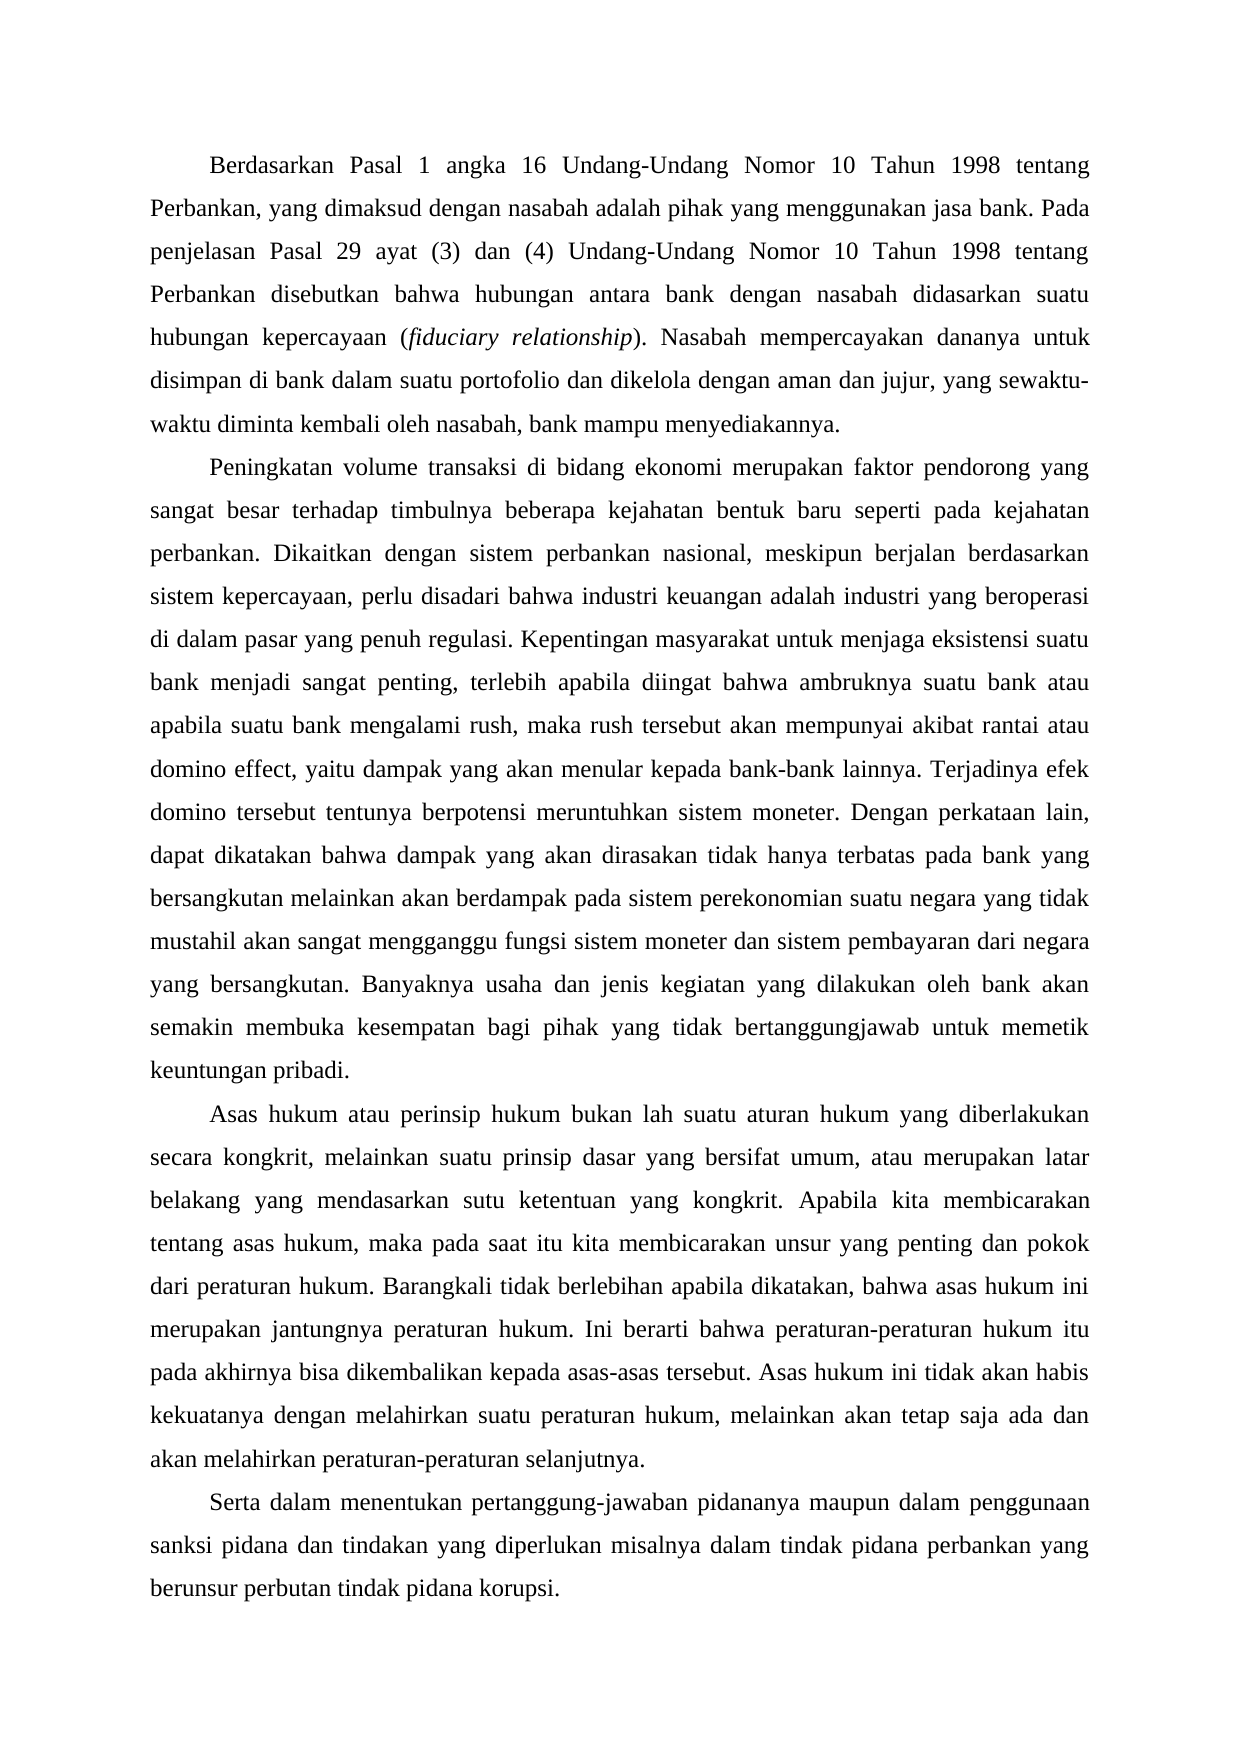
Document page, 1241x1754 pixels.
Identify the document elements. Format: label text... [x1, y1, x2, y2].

text Peningkatan volume transaksi di bidang ekonomi merupakan faktor pendorong yang sangat besar terhadap timbulnya beberapa kejahatan bentuk baru seperti pada kejahatan perbankan. Dikaitkan dengan sistem perbankan nasional, meskipun berjalan berdasarkan sistem kepercayaan, perlu disadari bahwa industri keuangan adalah industri yang beroperasi di dalam pasar yang penuh regulasi. Kepentingan masyarakat untuk menjaga eksistensi suatu bank menjadi sangat penting, terlebih apabila diingat bahwa ambruknya suatu bank atau apabila suatu bank mengalami rush, maka rush tersebut akan mempunyai akibat rantai atau domino effect, yaitu dampak yang akan menular kepada bank-bank lainnya. Terjadinya efek domino tersebut tentunya berpotensi meruntuhkan sistem moneter. Dengan perkataan lain, dapat dikatakan bahwa dampak yang akan dirasakan tidak hanya terbatas pada bank yang bersangkutan melainkan akan berdampak pada sistem perekonomian suatu negara yang tidak mustahil akan sangat mengganggu fungsi sistem moneter dan sistem pembayaran dari negara yang bersangkutan. Banyaknya usaha dan jenis kegiatan yang dilakukan oleh bank akan semakin membuka kesempatan bagi pihak yang tidak bertanggungjawab untuk memetik keuntungan pribadi. [150, 452, 1090, 1084]
text Asas hukum atau perinsip hukum bukan lah suatu aturan hukum yang diberlakukan secara kongkrit, melainkan suatu prinsip dasar yang bersifat umum, atau merupakan latar belakang yang mendasarkan sutu ketentuan yang kongkrit. Apabila kita membicarakan tentang asas hukum, maka pada saat itu kita membicarakan unsur yang penting dan pokok dari peraturan hukum. Barangkali tidak berlebihan apabila dikatakan, bahwa asas hukum ini merupakan jantungnya peraturan hukum. Ini berarti bahwa peraturan-peraturan hukum itu pada akhirnya bisa dikembalikan kepada asas-asas tersebut. Asas hukum ini tidak akan habis kekuatanya dengan melahirkan suatu peraturan hukum, melainkan akan tetap saja ada dan akan melahirkan peraturan-peraturan selanjutnya. [150, 1099, 1090, 1472]
text Serta dalam menentukan pertanggung-jawaban pidananya maupun dalam penggunaan sanksi pidana dan tindakan yang diperlukan misalnya dalam tindak pidana perbankan yang berunsur perbutan tindak pidana korupsi. [150, 1487, 1090, 1602]
text Berdasarkan Pasal 1 angka 16 Undang-Undang Nomor 10 Tahun 1998 tentang Perbankan, yang dimaksud dengan nasabah adalah pihak yang menggunakan jasa bank. Pada penjelasan Pasal 29 ayat (3) dan (4) Undang-Undang Nomor 10 Tahun 1998 tentang Perbankan disebutkan bahwa hubungan antara bank dengan nasabah didasarkan suatu hubungan kepercayaan (fiduciary relationship). Nasabah mempercayakan dananya untuk disimpan di bank dalam suatu portofolio dan dikelola dengan aman dan jujur, yang sewaktu-waktu diminta kembali oleh nasabah, bank mampu menyediakannya. [150, 150, 1090, 437]
